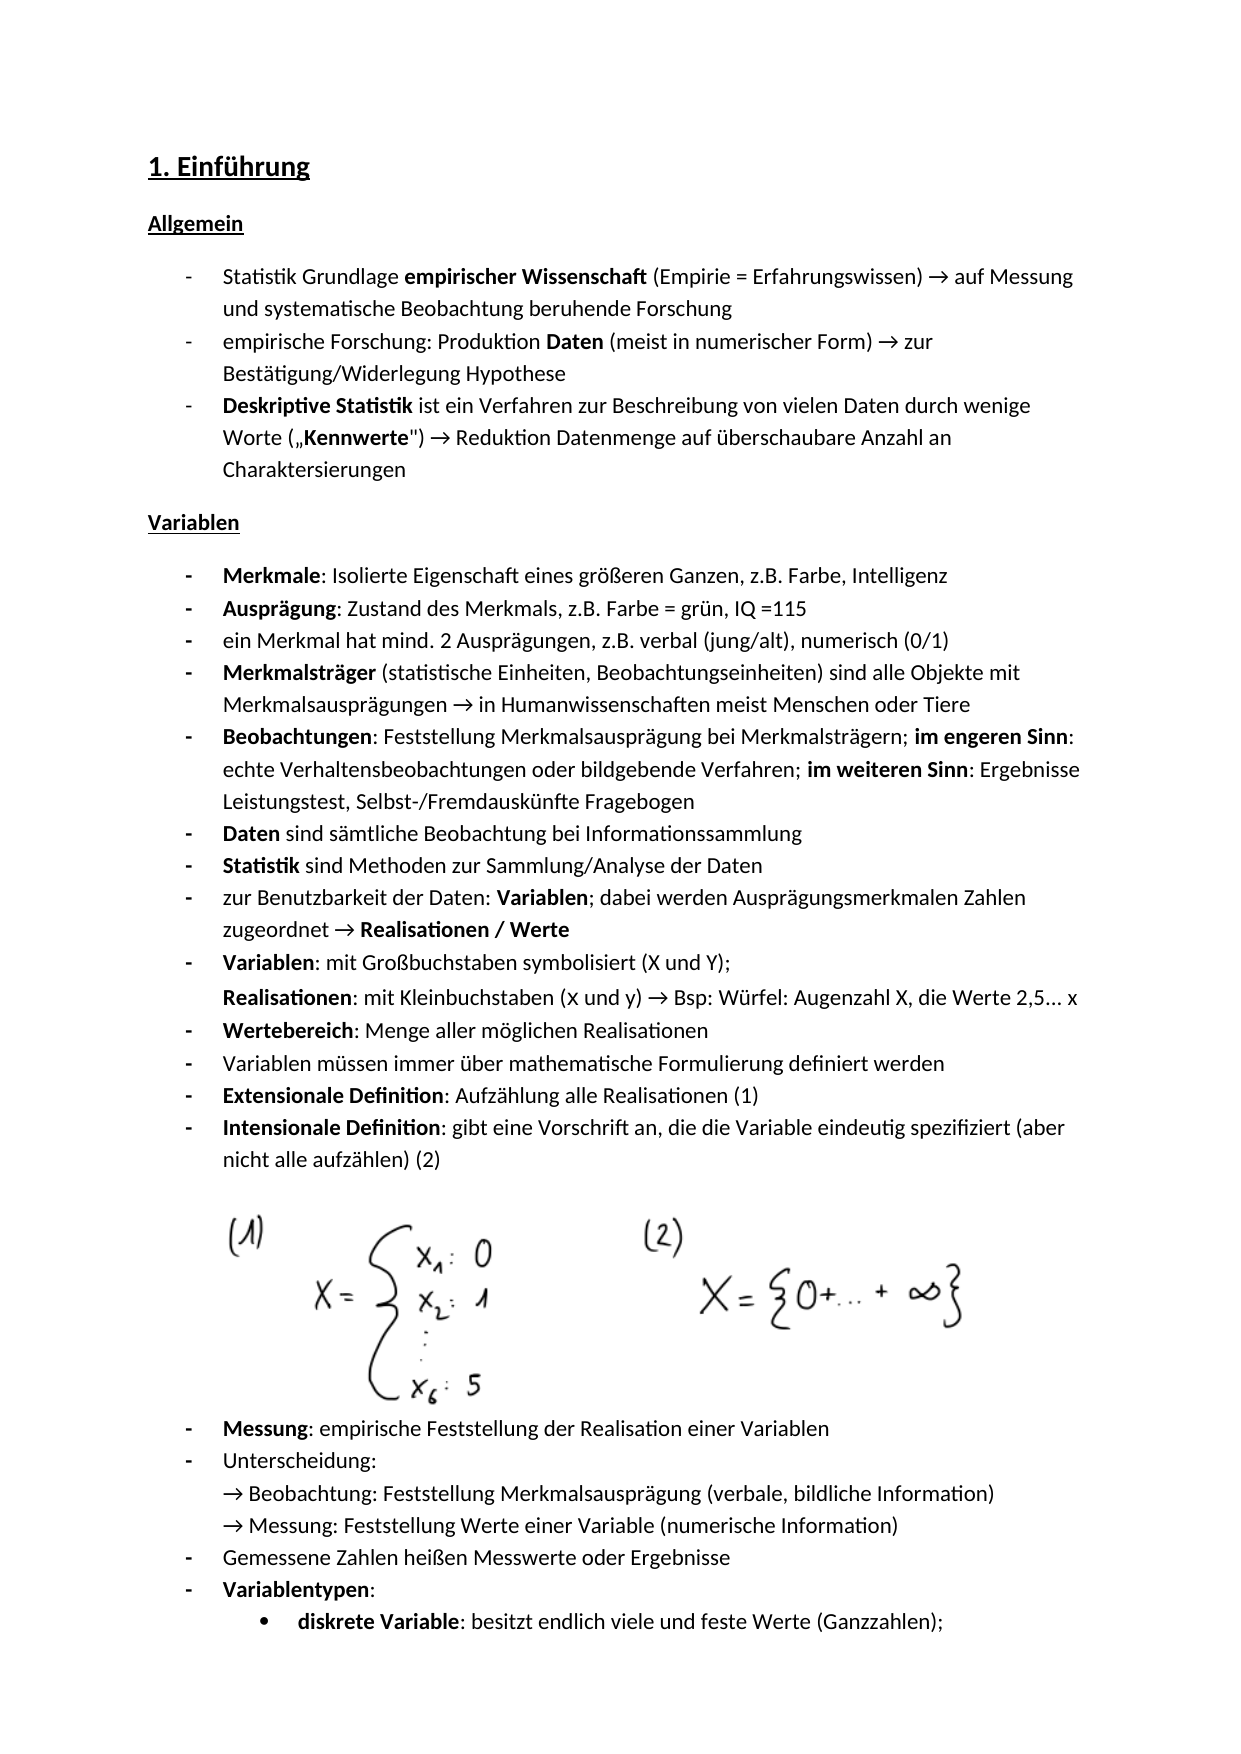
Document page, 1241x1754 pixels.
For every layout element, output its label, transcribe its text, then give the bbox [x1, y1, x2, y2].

list Variablentypen: [185, 1575, 1093, 1603]
list Intensionale Definition: gibt eine Vorschrift an, die die Variable eindeutig spezifiziert (aber nicht alle aufzählen) (2) [185, 1113, 1093, 1173]
list Merkmale: Isolierte Eigenschaft eines größeren Ganzen, z.B. Farbe, Intelligenz [185, 562, 1093, 589]
list Variablen müssen immer über mathematische Formulierung definiert werden [185, 1049, 1093, 1077]
text Allgemein [148, 209, 1093, 237]
list Wertebereich: Menge aller möglichen Realisationen [185, 1016, 1093, 1044]
list ein Merkmal hat mind. 2 Ausprägungen, z.B. verbal (jung/alt), numerisch (0/1) [185, 626, 1093, 654]
list Daten sind sämtliche Beobachtung bei Informationssammlung [185, 819, 1093, 847]
list Merkmalsträger (statistische Einheiten, Beobachtungseinheiten) sind alle Objekte mit Merkmalsausprägungen → in Humanwissenschaften meist Menschen oder Tiere [185, 658, 1093, 718]
text Variablen [148, 508, 1093, 537]
list Ausprägung: Zustand des Merkmals, z.B. Farbe = grün, IQ =115 [185, 594, 1093, 622]
picture [222, 1177, 981, 1411]
text 1. Einführung [148, 148, 1093, 183]
list Statistik Grundlage empirischer Wissenschaft (Empirie = Erfahrungswissen) → auf Messung und systematische Beobachtung beruhende Forschung [185, 262, 1093, 323]
list zur Benutzbarkeit der Daten: Variablen; dabei werden Ausprägungsmerkmalen Zahlen zugeordnet → Realisationen / Werte [185, 883, 1093, 944]
list Beobachtungen: Feststellung Merkmalsausprägung bei Merkmalsträgern; im engeren Sinn: echte Verhaltensbeobachtungen oder bildgebende Verfahren; im weiteren Sinn: Ergebnisse Leistungstest, Selbst-/Fremdauskünfte Fragebogen [185, 722, 1093, 815]
list Unterscheidung: [185, 1447, 1093, 1474]
list Messung: empirische Feststellung der Realisation einer Variablen [185, 1414, 1093, 1442]
list Deskriptive Statistik ist ein Verfahren zur Beschreibung von vielen Daten durch wenige Worte („Kennwerte") → Reduktion Datenmenge auf überschaubare Anzahl an Charaktersierungen [185, 391, 1093, 483]
list empirische Forschung: Produktion Daten (meist in numerischer Form) → zur Bestätigung/Widerlegung Hypothese [185, 327, 1093, 387]
list → Beobachtung: Feststellung Merkmalsausprägung (verbale, bildliche Information) [223, 1479, 1093, 1507]
list Extensionale Definition: Aufzählung alle Realisationen (1) [185, 1081, 1093, 1109]
list Gemessene Zahlen heißen Messwerte oder Ergebnisse [185, 1543, 1093, 1571]
list → Messung: Feststellung Werte einer Variable (numerische Information) [223, 1511, 1093, 1539]
list Variablen: mit Großbuchstaben symbolisiert (X und Y); Realisationen: mit Kleinbuchstaben (x und y) → Bsp: Würfel: Augenzahl X, die Werte 2,5... x [185, 948, 1093, 1012]
list diskrete Variable: besitzt endlich viele und feste Werte (Ganzzahlen); [260, 1607, 1093, 1636]
list Statistik sind Methoden zur Sammlung/Analyse der Daten [185, 851, 1093, 879]
